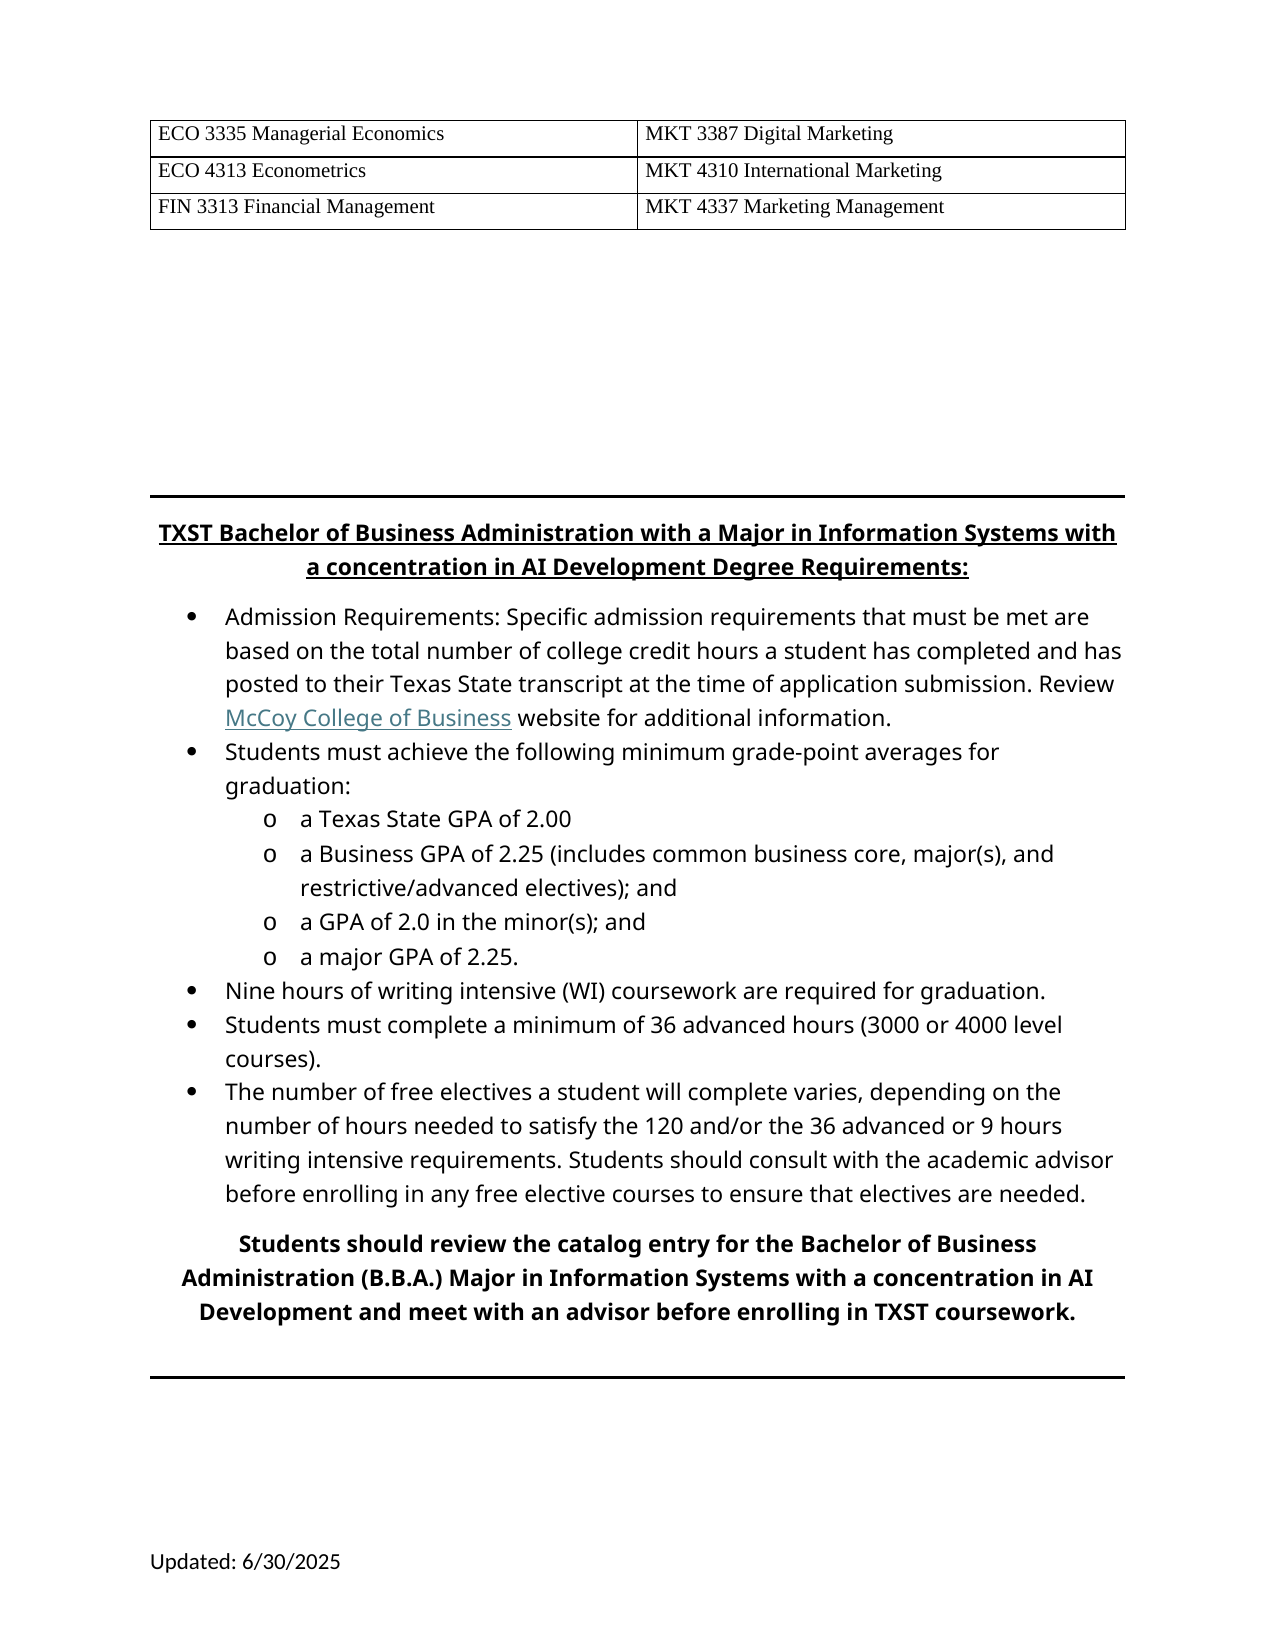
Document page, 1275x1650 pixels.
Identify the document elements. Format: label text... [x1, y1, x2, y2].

table_cell MKT 4310 International Marketing [638, 158, 1125, 193]
table_cell ECO 3335 Managerial Economics [151, 121, 637, 156]
list Students must complete a minimum of 36 advanced hours (3000 or 4000 level courses). [187, 1009, 1125, 1074]
list a GPA of 2.0 in the minor(s); and [262, 906, 1125, 938]
table_cell FIN 3313 Financial Management [151, 194, 637, 229]
list The number of free electives a student will complete varies, depending on the number of hours needed to satisfy the 120 and/or the 36 advanced or 9 hours writing intensive requirements. Students should consult with the academic advisor before enrolling in any free elective courses to ensure that electives are needed. [187, 1076, 1125, 1209]
list Nine hours of writing intensive (WI) coursework are required for graduation. [187, 975, 1125, 1006]
table_cell ECO 4313 Econometrics [151, 158, 637, 193]
list Admission Requirements: Specific admission requirements that must be met are based on the total number of college credit hours a student has completed and has posted to their Texas State transcript at the time of application submission. Review McCoy College of Business website for additional information. [187, 601, 1125, 733]
list a Business GPA of 2.25 (includes common business core, major(s), and restrictive/advanced electives); and [262, 838, 1125, 904]
text Students should review the catalog entry for the Bachelor of Business Administration (B.B.A.) Major in Information Systems with a concentration in AI Development and meet with an advisor before enrolling in TXST coursework. [150, 1228, 1125, 1327]
list a major GPA of 2.25. [262, 941, 1125, 973]
list a Texas State GPA of 2.00 [262, 803, 1125, 835]
table_cell MKT 4337 Marketing Management [638, 194, 1125, 229]
text TXST Bachelor of Business Administration with a Major in Information Systems with a concentration in AI Development Degree Requirements: [150, 517, 1125, 582]
table_cell MKT 3387 Digital Marketing [638, 121, 1125, 156]
list Students must achieve the following minimum grade-point averages for graduation: [187, 736, 1125, 801]
